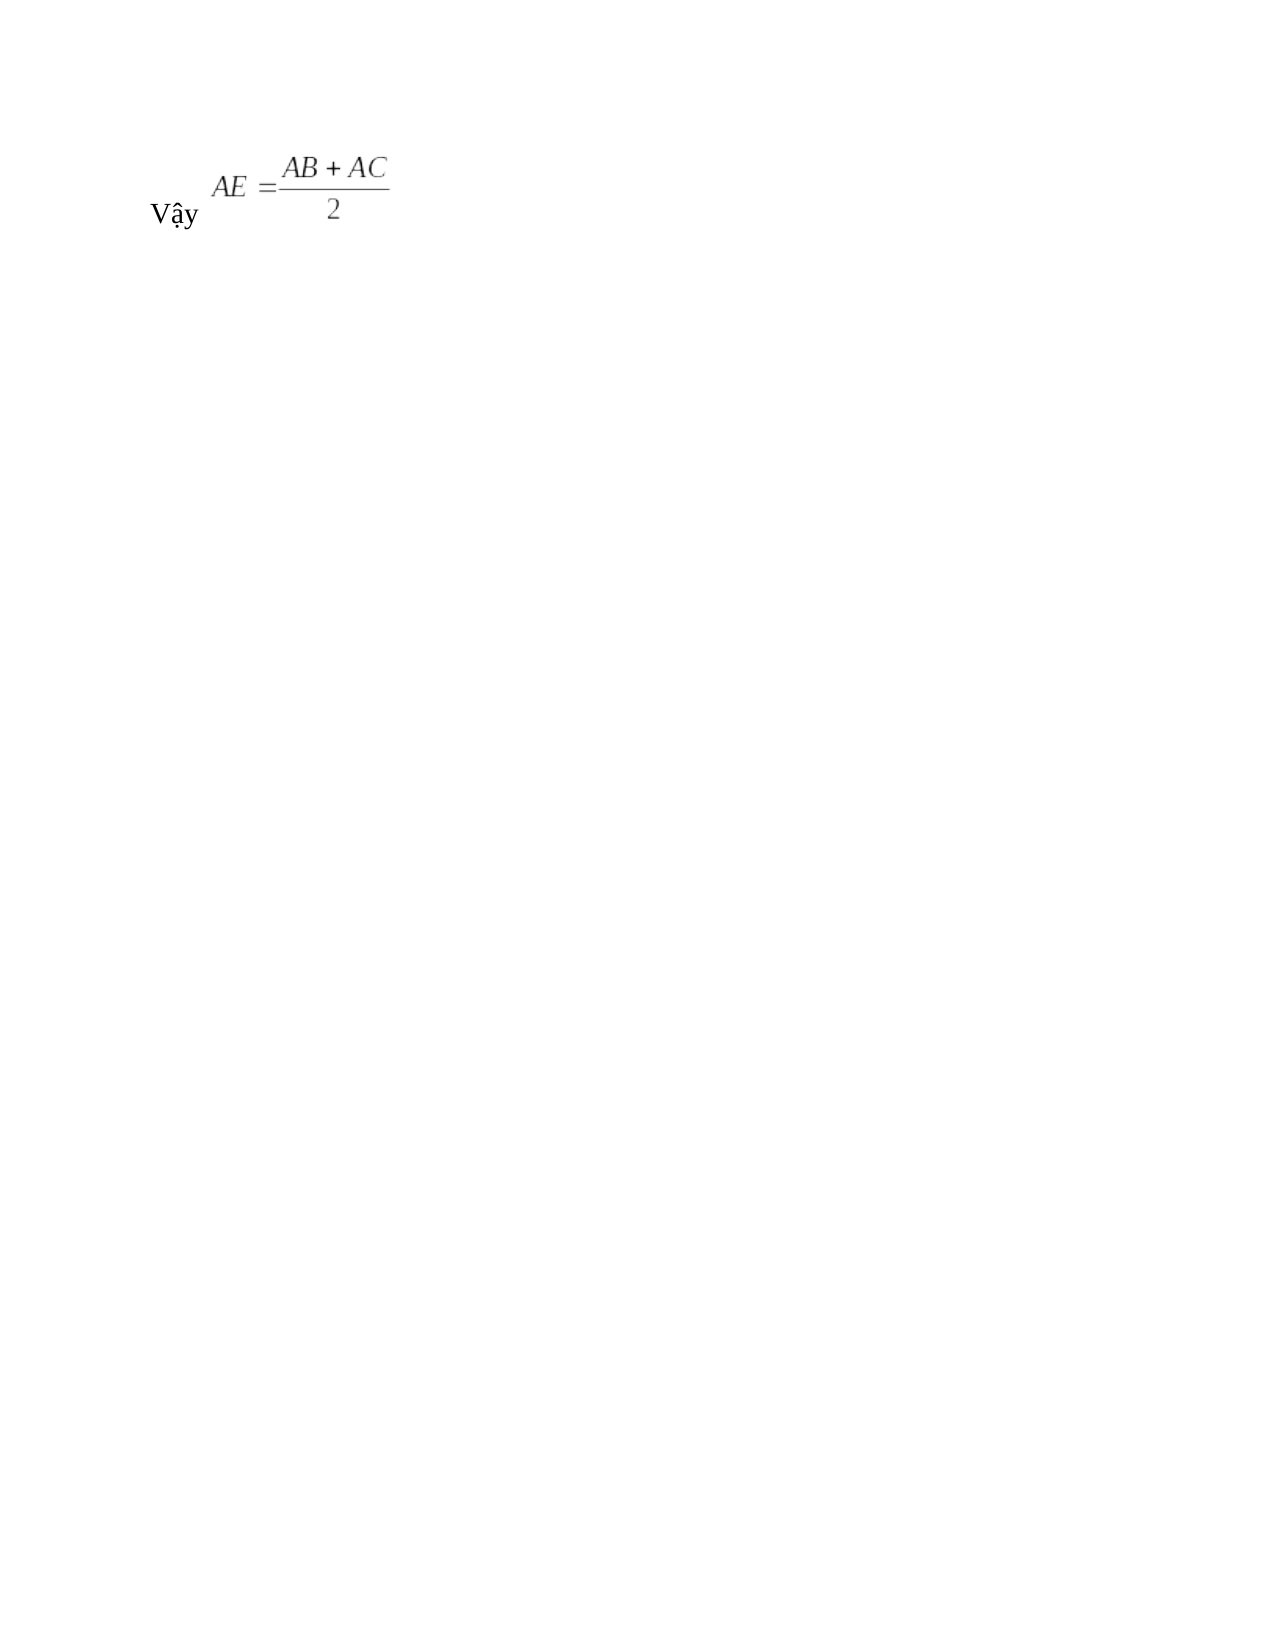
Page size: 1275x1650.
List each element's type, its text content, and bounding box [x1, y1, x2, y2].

list Vậy [150, 150, 1181, 230]
